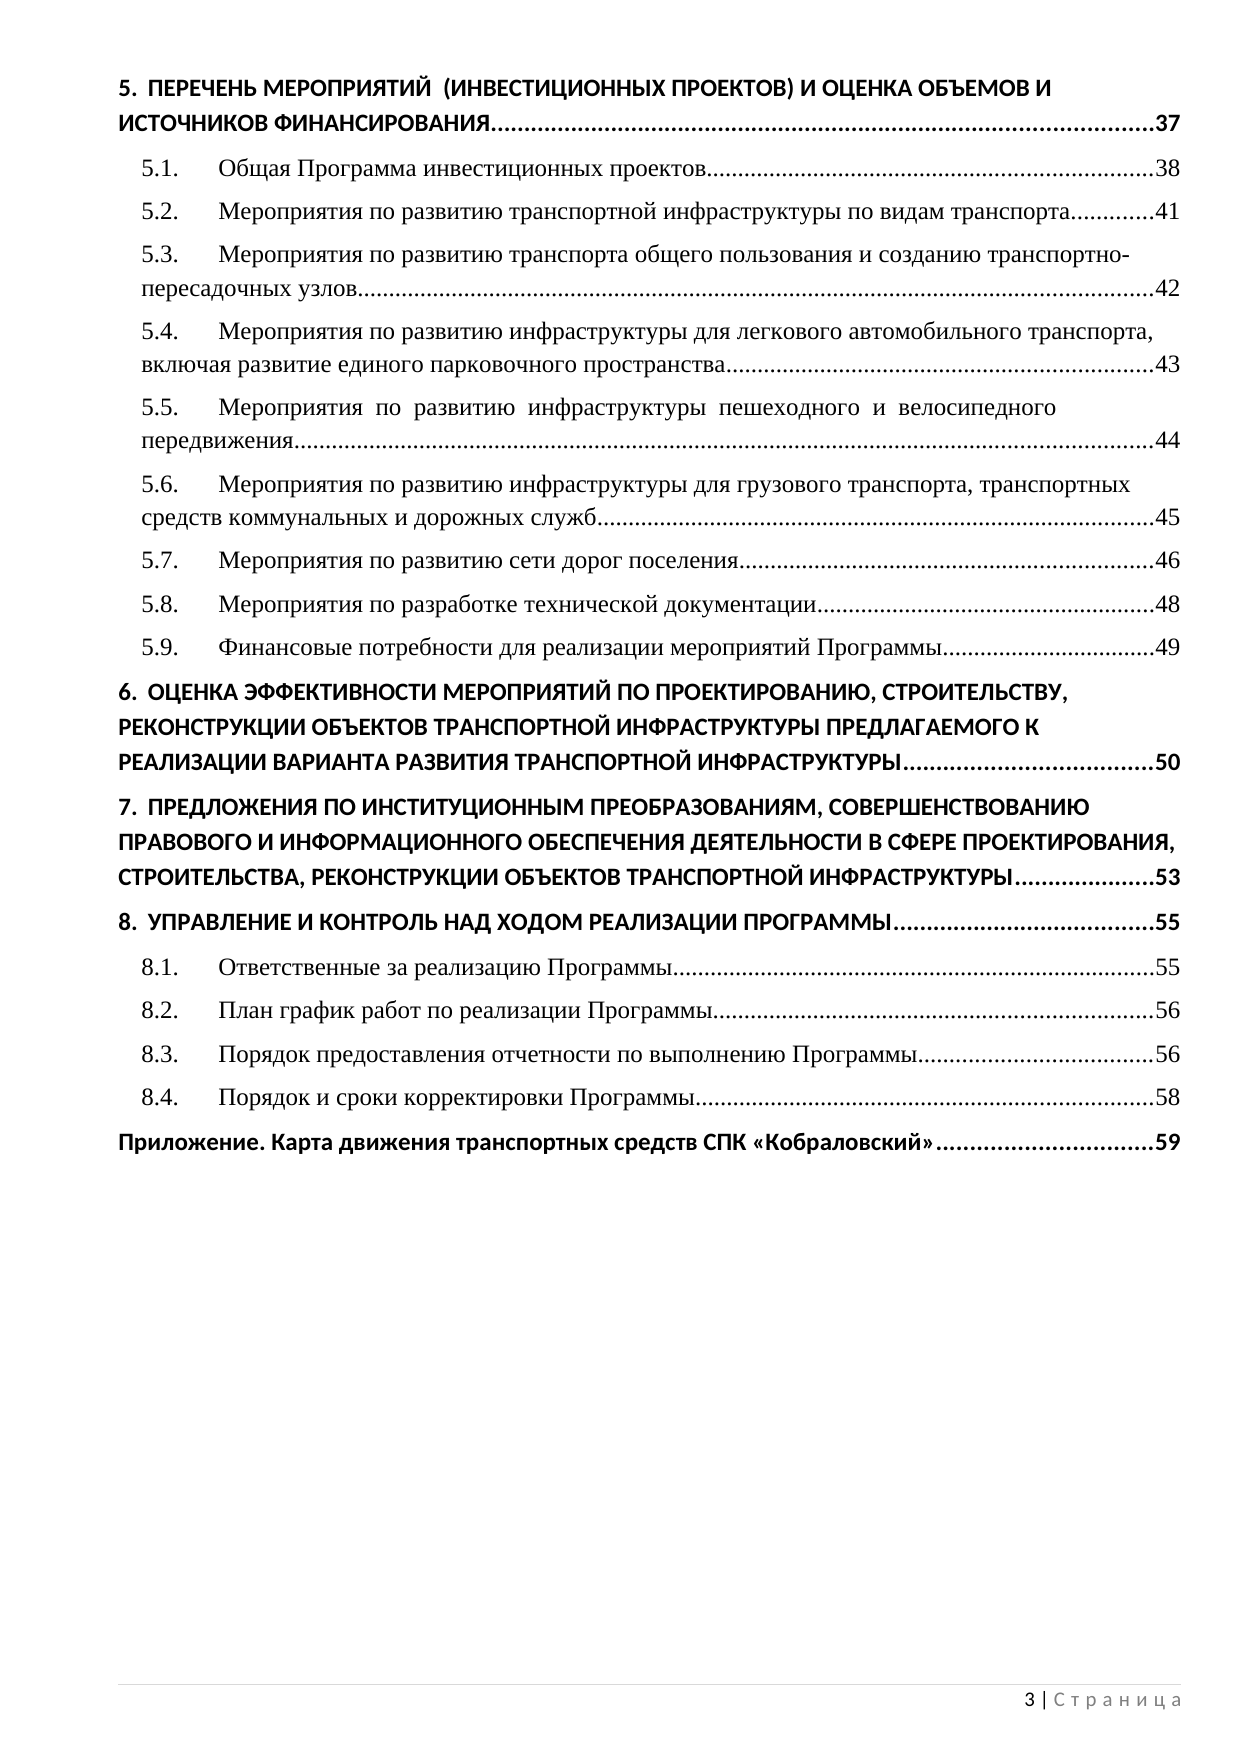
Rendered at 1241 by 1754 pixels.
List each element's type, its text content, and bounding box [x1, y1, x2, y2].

text 7. ПРЕДЛОЖЕНИЯ ПО ИНСТИТУЦИОННЫМ ПРЕОБРАЗОВАНИЯМ, СОВЕРШЕНСТВОВАНИЮ ПРАВОВОГО И ИНФОРМАЦИОННОГО ОБЕСПЕЧЕНИЯ ДЕЯТЕЛЬНОСТИ В СФЕРЕ ПРОЕКТИРОВАНИЯ, СТРОИТЕЛЬСТВА, РЕКОНСТРУКЦИИ ОБЪЕКТОВ ТРАНСПОРТНОЙ ИНФРАСТРУКТУРЫ 53 [118, 791, 1181, 892]
text 5.5. Мероприятия по развитию инфраструктуры пешеходного и велосипедного передвижения 44 [141, 392, 1181, 454]
text 5. ПЕРЕЧЕНЬ МЕРОПРИЯТИЙ (ИНВЕСТИЦИОННЫХ ПРОЕКТОВ) И ОЦЕНКА ОБЪЕМОВ И ИСТОЧНИКОВ ФИНАНСИРОВАНИЯ 37 [118, 72, 1181, 138]
text 5.7. Мероприятия по развитию сети дорог поселения 46 [141, 545, 1181, 574]
text 5.6. Мероприятия по развитию инфраструктуры для грузового транспорта, транспортных средств коммунальных и дорожных служб 45 [141, 469, 1181, 531]
text 6. ОЦЕНКА ЭФФЕКТИВНОСТИ МЕРОПРИЯТИЙ ПО ПРОЕКТИРОВАНИЮ, СТРОИТЕЛЬСТВУ, РЕКОНСТРУКЦИИ ОБЪЕКТОВ ТРАНСПОРТНОЙ ИНФРАСТРУКТУРЫ ПРЕДЛАГАЕМОГО К РЕАЛИЗАЦИИ ВАРИАНТА РАЗВИТИЯ ТРАНСПОРТНОЙ ИНФРАСТРУКТУРЫ 50 [118, 676, 1181, 776]
text 8.3. Порядок предоставления отчетности по выполнению Программы 56 [141, 1039, 1181, 1068]
text 8. УПРАВЛЕНИЕ И КОНТРОЛЬ НАД ХОДОМ РЕАЛИЗАЦИИ ПРОГРАММЫ 55 [118, 907, 1181, 937]
text 5.1. Общая Программа инвестиционных проектов 38 [141, 153, 1181, 181]
text 5.9. Финансовые потребности для реализации мероприятий Программы 49 [141, 632, 1181, 661]
text 5.8. Мероприятия по разработке технической документации 48 [141, 589, 1181, 618]
text 8.1. Ответственные за реализацию Программы 55 [141, 952, 1181, 981]
text 8.2. План график работ по реализации Программы 56 [141, 995, 1181, 1024]
text 5.4. Мероприятия по развитию инфраструктуры для легкового автомобильного транспорта, включая развитие единого парковочного пространства 43 [141, 316, 1181, 378]
text 5.3. Мероприятия по развитию транспорта общего пользования и созданию транспортно-пересадочных узлов 42 [141, 239, 1181, 301]
text Приложение. Карта движения транспортных средств СПК «Кобраловский» 59 [118, 1126, 1181, 1156]
text 5.2. Мероприятия по развитию транспортной инфраструктуры по видам транспорта 41 [141, 196, 1181, 225]
text 8.4. Порядок и сроки корректировки Программы 58 [141, 1082, 1181, 1111]
